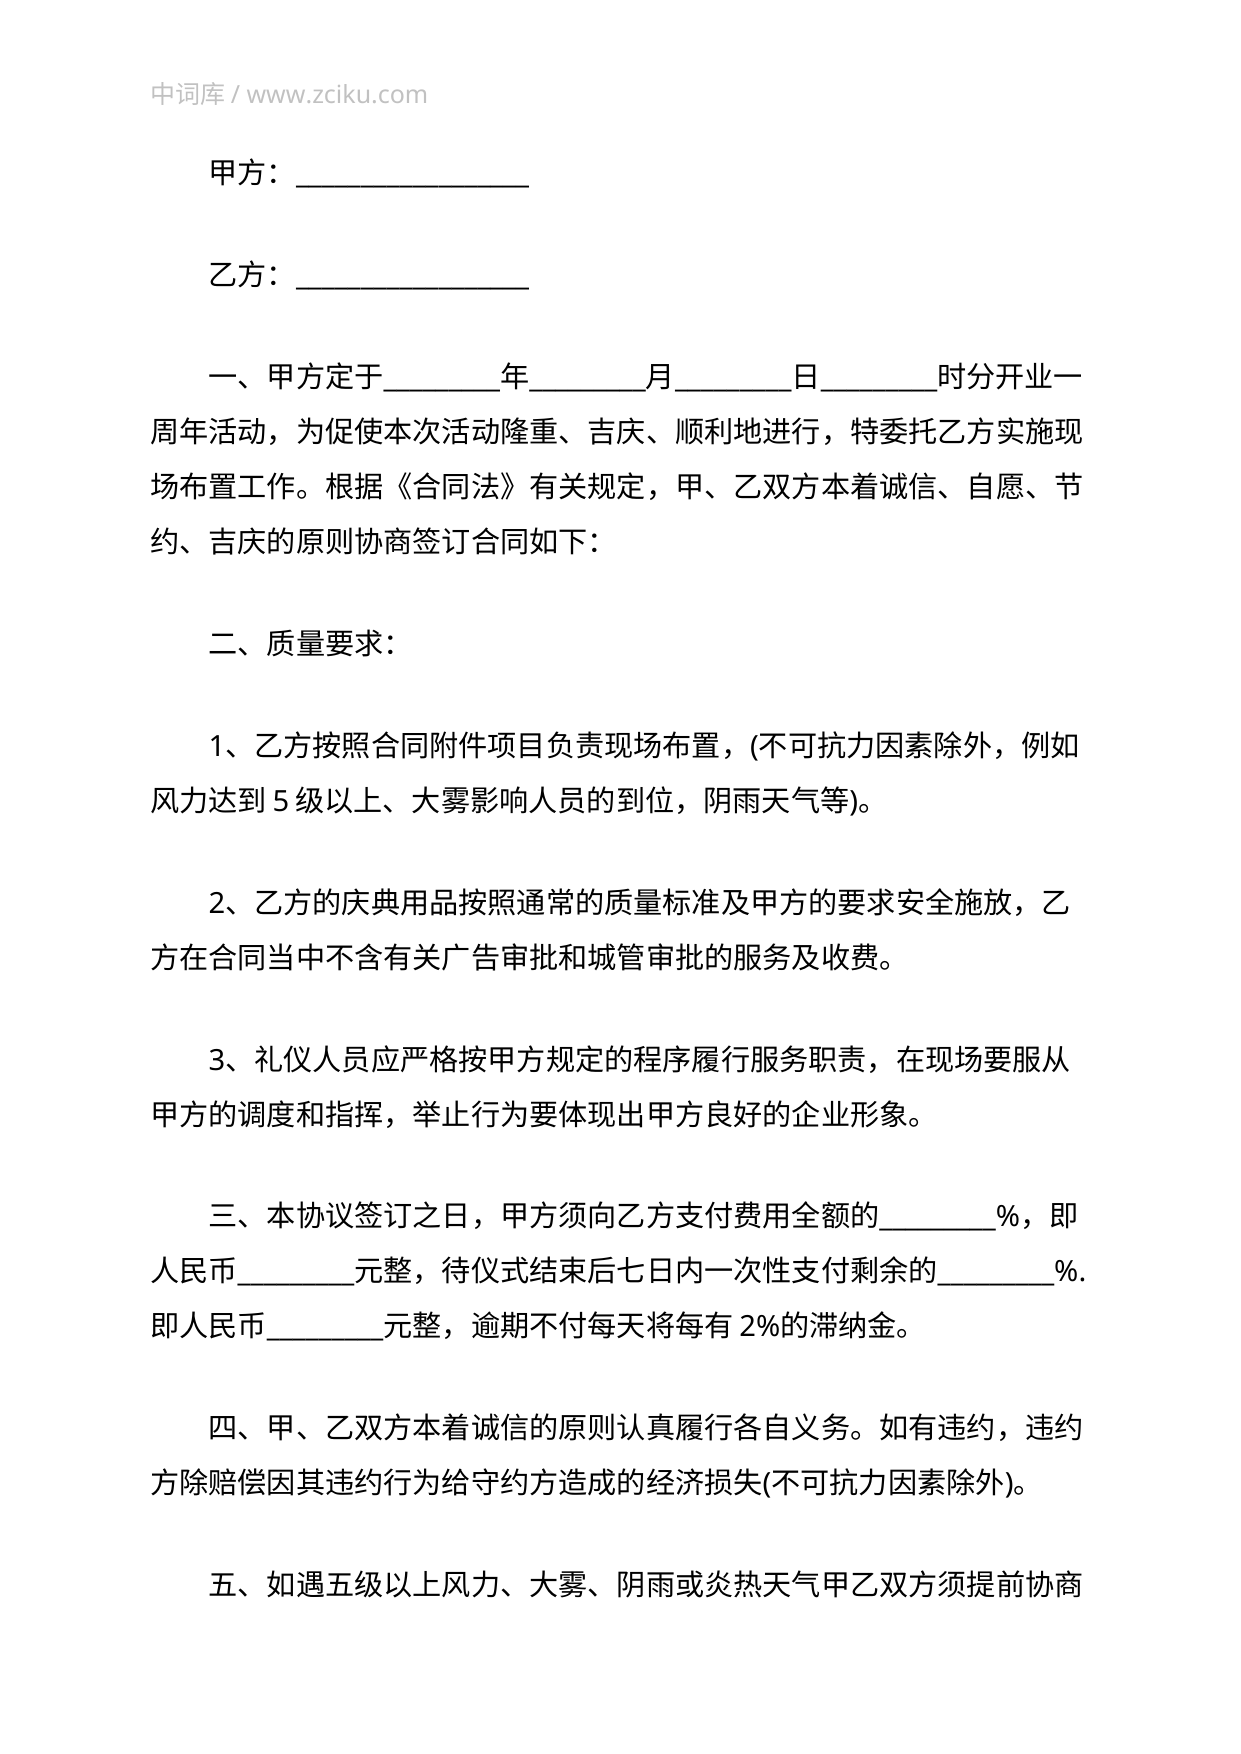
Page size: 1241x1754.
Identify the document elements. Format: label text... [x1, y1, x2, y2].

text 乙方：__________________ [150, 252, 1090, 294]
text 甲方：__________________ [150, 150, 1090, 192]
text 2、乙方的庆典用品按照通常的质量标准及甲方的要求安全施放，乙方在合同当中不含有关广告审批和城管审批的服务及收费。 [150, 879, 1090, 977]
text 3、礼仪人员应严格按甲方规定的程序履行服务职责，在现场要服从甲方的调度和指挥，举止行为要体现出甲方良好的企业形象。 [150, 1036, 1090, 1133]
text 一、甲方定于_________年_________月_________日_________时分开业一周年活动，为促使本次活动隆重、吉庆、顺利地进行，特委托乙方实施现场布置工作。根据《合同法》有关规定，甲、乙双方本着诚信、自愿、节约、吉庆的原则协商签订合同如下： [150, 354, 1090, 561]
text 三、本协议签订之日，甲方须向乙方支付费用全额的_________%，即人民币_________元整，待仪式结束后七日内一次性支付剩余的_________%.即人民币_________元整，逾期不付每天将每有2%的滞纳金。 [150, 1193, 1090, 1345]
text 1、乙方按照合同附件项目负责现场布置，(不可抗力因素除外，例如风力达到5级以上、大雾影响人员的到位，阴雨天气等)。 [150, 722, 1090, 820]
text 二、质量要求： [150, 621, 1090, 663]
text 四、甲、乙双方本着诚信的原则认真履行各自义务。如有违约，违约方除赔偿因其违约行为给守约方造成的经济损失(不可抗力因素除外)。 [150, 1405, 1090, 1502]
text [150, 1562, 1090, 1604]
